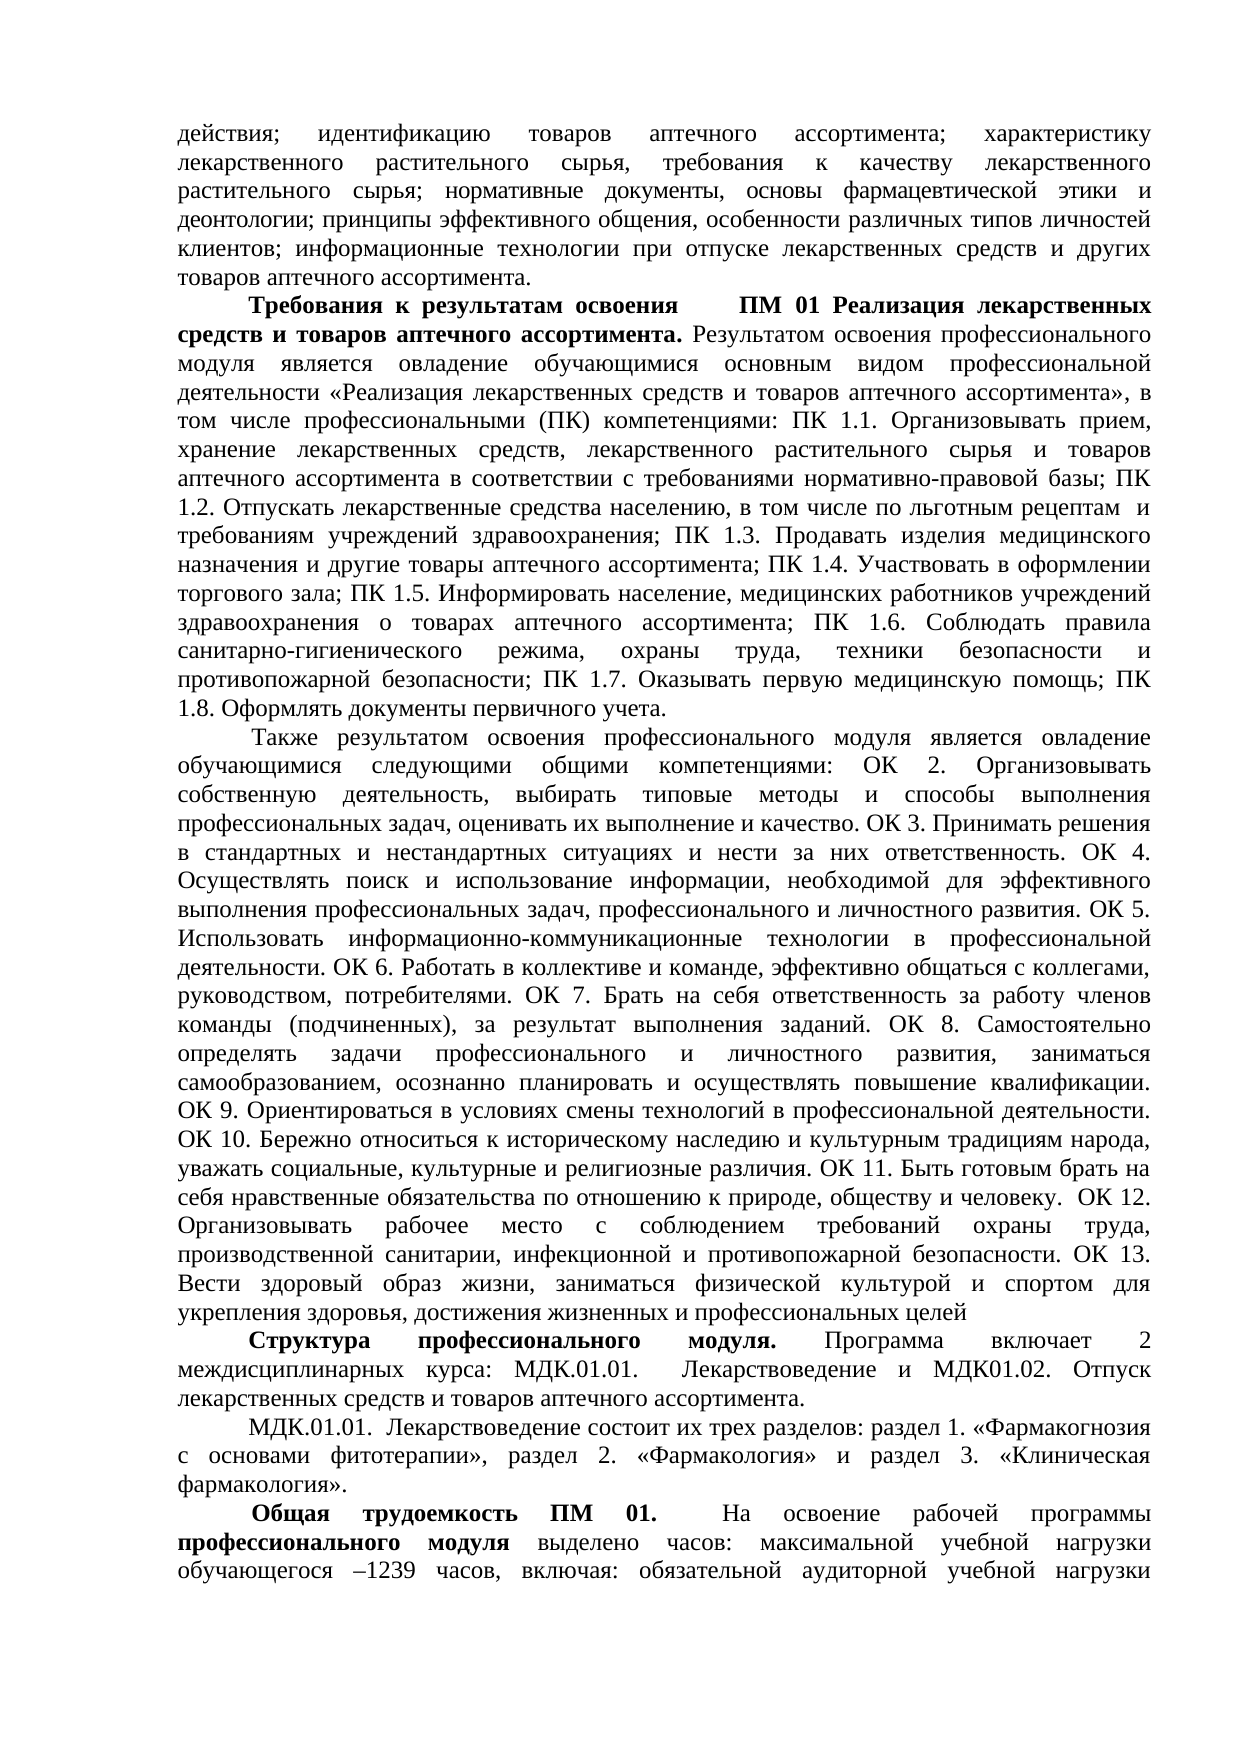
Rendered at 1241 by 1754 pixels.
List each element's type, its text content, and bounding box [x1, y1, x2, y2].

text Требования к результатам освоения ПМ 01 Реализация лекарственных средств и товаров аптечного ассортимента. Результатом освоения профессионального модуля является овладение обучающимися основным видом профессиональной деятельности «Реализация лекарственных средств и товаров аптечного ассортимента», в том числе профессиональными (ПК) компетенциями: ПК 1.1. Организовывать прием, хранение лекарственных средств, лекарственного растительного сырья и товаров аптечного ассортимента в соответствии с требованиями нормативно-правовой базы; ПК 1.2. Отпускать лекарственные средства населению, в том числе по льготным рецептам и требованиям учреждений здравоохранения; ПК 1.3. Продавать изделия медицинского назначения и другие товары аптечного ассортимента; ПК 1.4. Участвовать в оформлении торгового зала; ПК 1.5. Информировать население, медицинских работников учреждений здравоохранения о товарах аптечного ассортимента; ПК 1.6. Соблюдать правила санитарно-гигиенического режима, охраны труда, техники безопасности и противопожарной безопасности; ПК 1.7. Оказывать первую медицинскую помощь; ПК 1.8. Оформлять документы первичного учета. [177, 291, 1152, 722]
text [177, 118, 1152, 291]
text Также результатом освоения профессионального модуля является овладение обучающимися следующими общими компетенциями: ОК 2. Организовывать собственную деятельность, выбирать типовые методы и способы выполнения профессиональных задач, оценивать их выполнение и качество. ОК 3. Принимать решения в стандартных и нестандартных ситуациях и нести за них ответственность. ОК 4. Осуществлять поиск и использование информации, необходимой для эффективного выполнения профессиональных задач, профессионального и личностного развития. ОК 5. Использовать информационно-коммуникационные технологии в профессиональной деятельности. ОК 6. Работать в коллективе и команде, эффективно общаться с коллегами, руководством, потребителями. ОК 7. Брать на себя ответственность за работу членов команды (подчиненных), за результат выполнения заданий. ОК 8. Самостоятельно определять задачи профессионального и личностного развития, заниматься самообразованием, осознанно планировать и осуществлять повышение квалификации. ОК 9. Ориентироваться в условиях смены технологий в профессиональной деятельности. ОК 10. Бережно относиться к историческому наследию и культурным традициям народа, уважать социальные, культурные и религиозные различия. ОК 11. Быть готовым брать на себя нравственные обязательства по отношению к природе, обществу и человеку. ОК 12. Организовывать рабочее место с соблюдением требований охраны труда, производственной санитарии, инфекционной и противопожарной безопасности. ОК 13. Вести здоровый образ жизни, заниматься физической культурой и спортом для укрепления здоровья, достижения жизненных и профессиональных целей [177, 722, 1152, 1326]
text Структура профессионального модуля. Программа включает 2 междисциплинарных курса: МДК.01.01. Лекарствоведение и МДК01.02. Отпуск лекарственных средств и товаров аптечного ассортимента. [177, 1326, 1152, 1412]
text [177, 1498, 1152, 1584]
text МДК.01.01. Лекарствоведение состоит их трех разделов: раздел 1. «Фармакогнозия с основами фитотерапии», раздел 2. «Фармакология» и раздел 3. «Клиническая фармакология». [177, 1412, 1152, 1498]
